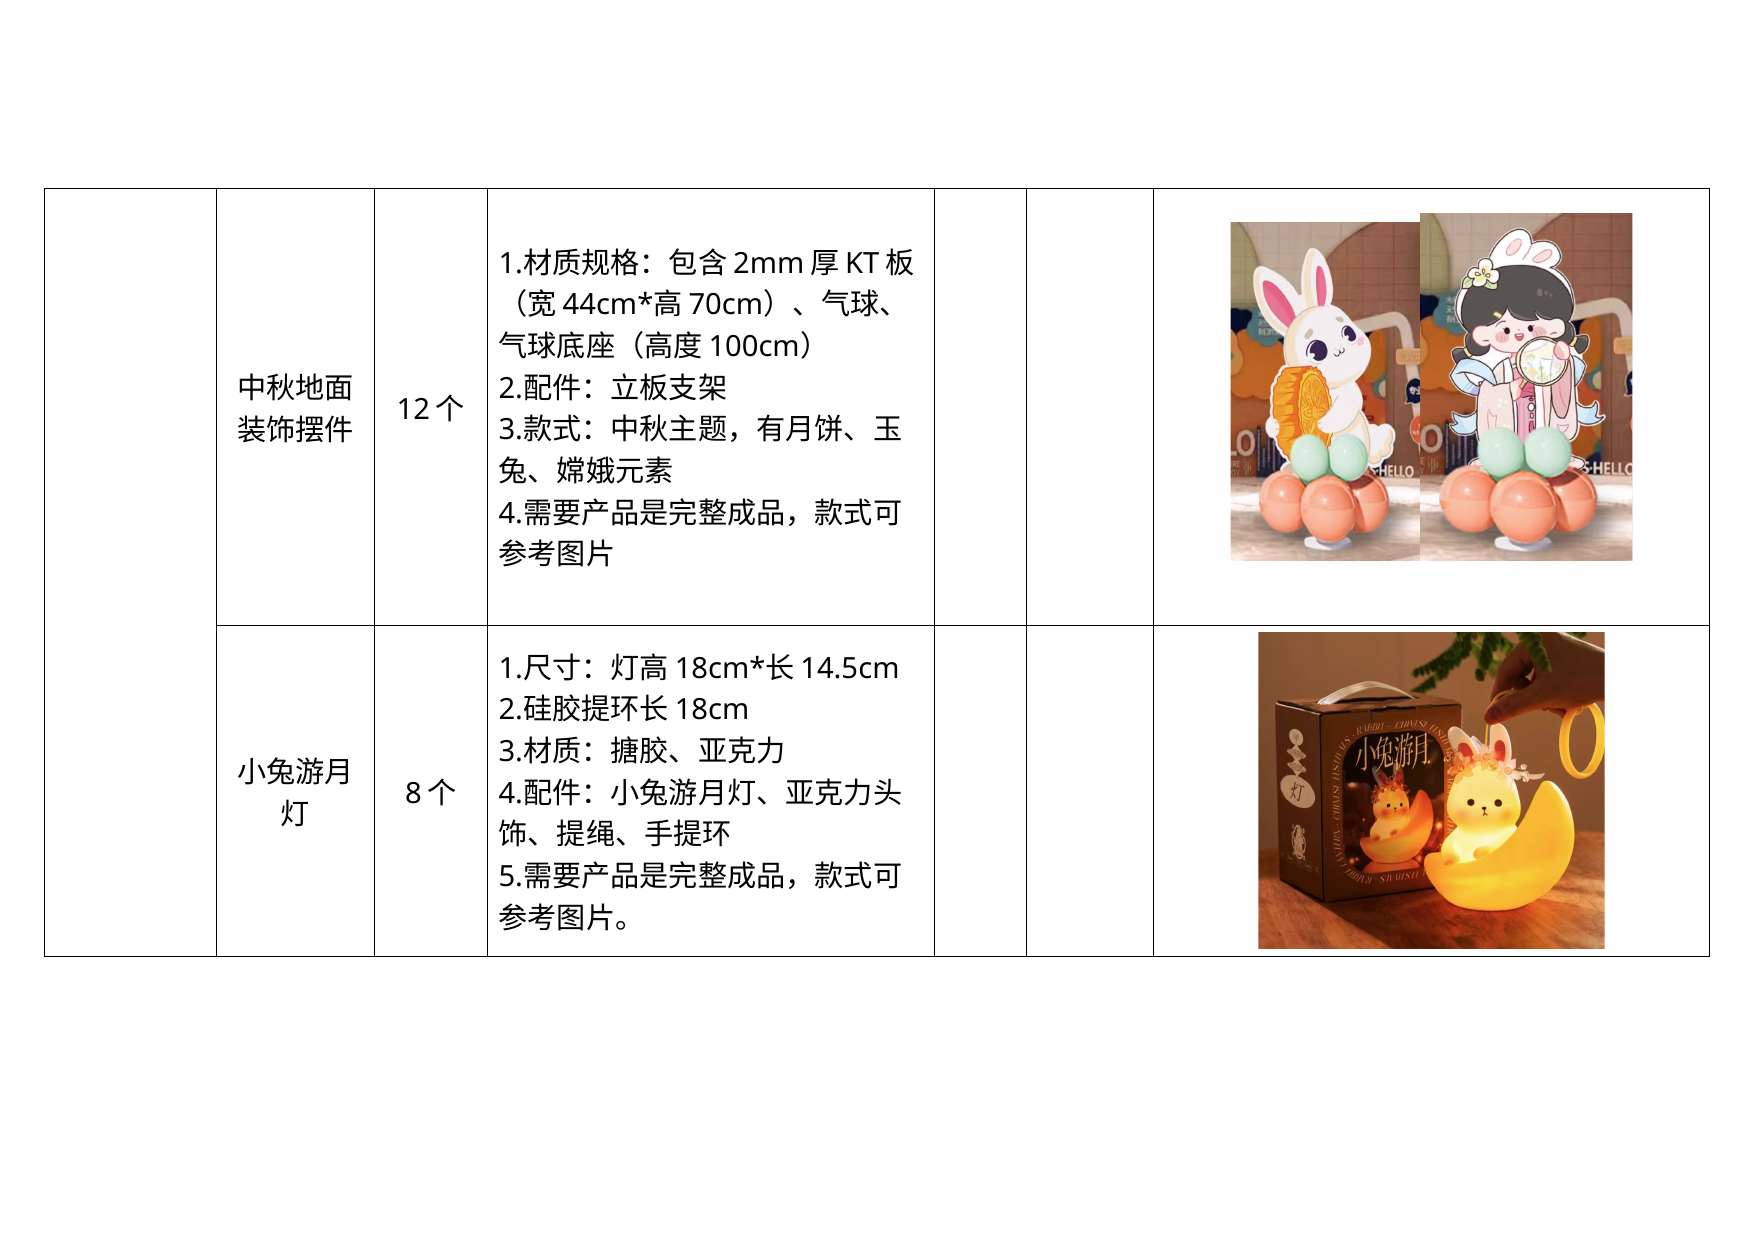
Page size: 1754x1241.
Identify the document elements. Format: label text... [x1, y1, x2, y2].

table_cell 1.材质规格：包含2mm厚KT板（宽44cm*高70cm）、气球、气球底座（高度100cm） 2.配件：立板支架 3.款式：中秋主题，有月饼、玉兔、嫦娥元素 4.需要产品是完整成品，款式可参考图片 [488, 189, 934, 624]
table_cell 1.尺寸：灯高18cm*长14.5cm 2.硅胶提环长18cm 3.材质：搪胶、亚克力 4.配件：小兔游月灯、亚克力头饰、提绳、手提环 5.需要产品是完整成品，款式可参考图片。 [488, 626, 934, 956]
table_cell 12个 [375, 189, 487, 624]
table_cell 中秋地面装饰摆件 [217, 189, 374, 624]
table_cell 小兔游月灯 [217, 626, 374, 956]
table_cell [935, 626, 1026, 956]
table_cell [1154, 626, 1709, 956]
table_cell [45, 189, 216, 956]
table_cell [1027, 189, 1153, 624]
picture [1258, 632, 1605, 949]
table_cell [935, 189, 1026, 624]
picture [1230, 213, 1633, 561]
table_cell [1027, 626, 1153, 956]
table_cell 8个 [375, 626, 487, 956]
table_cell [1154, 189, 1709, 624]
